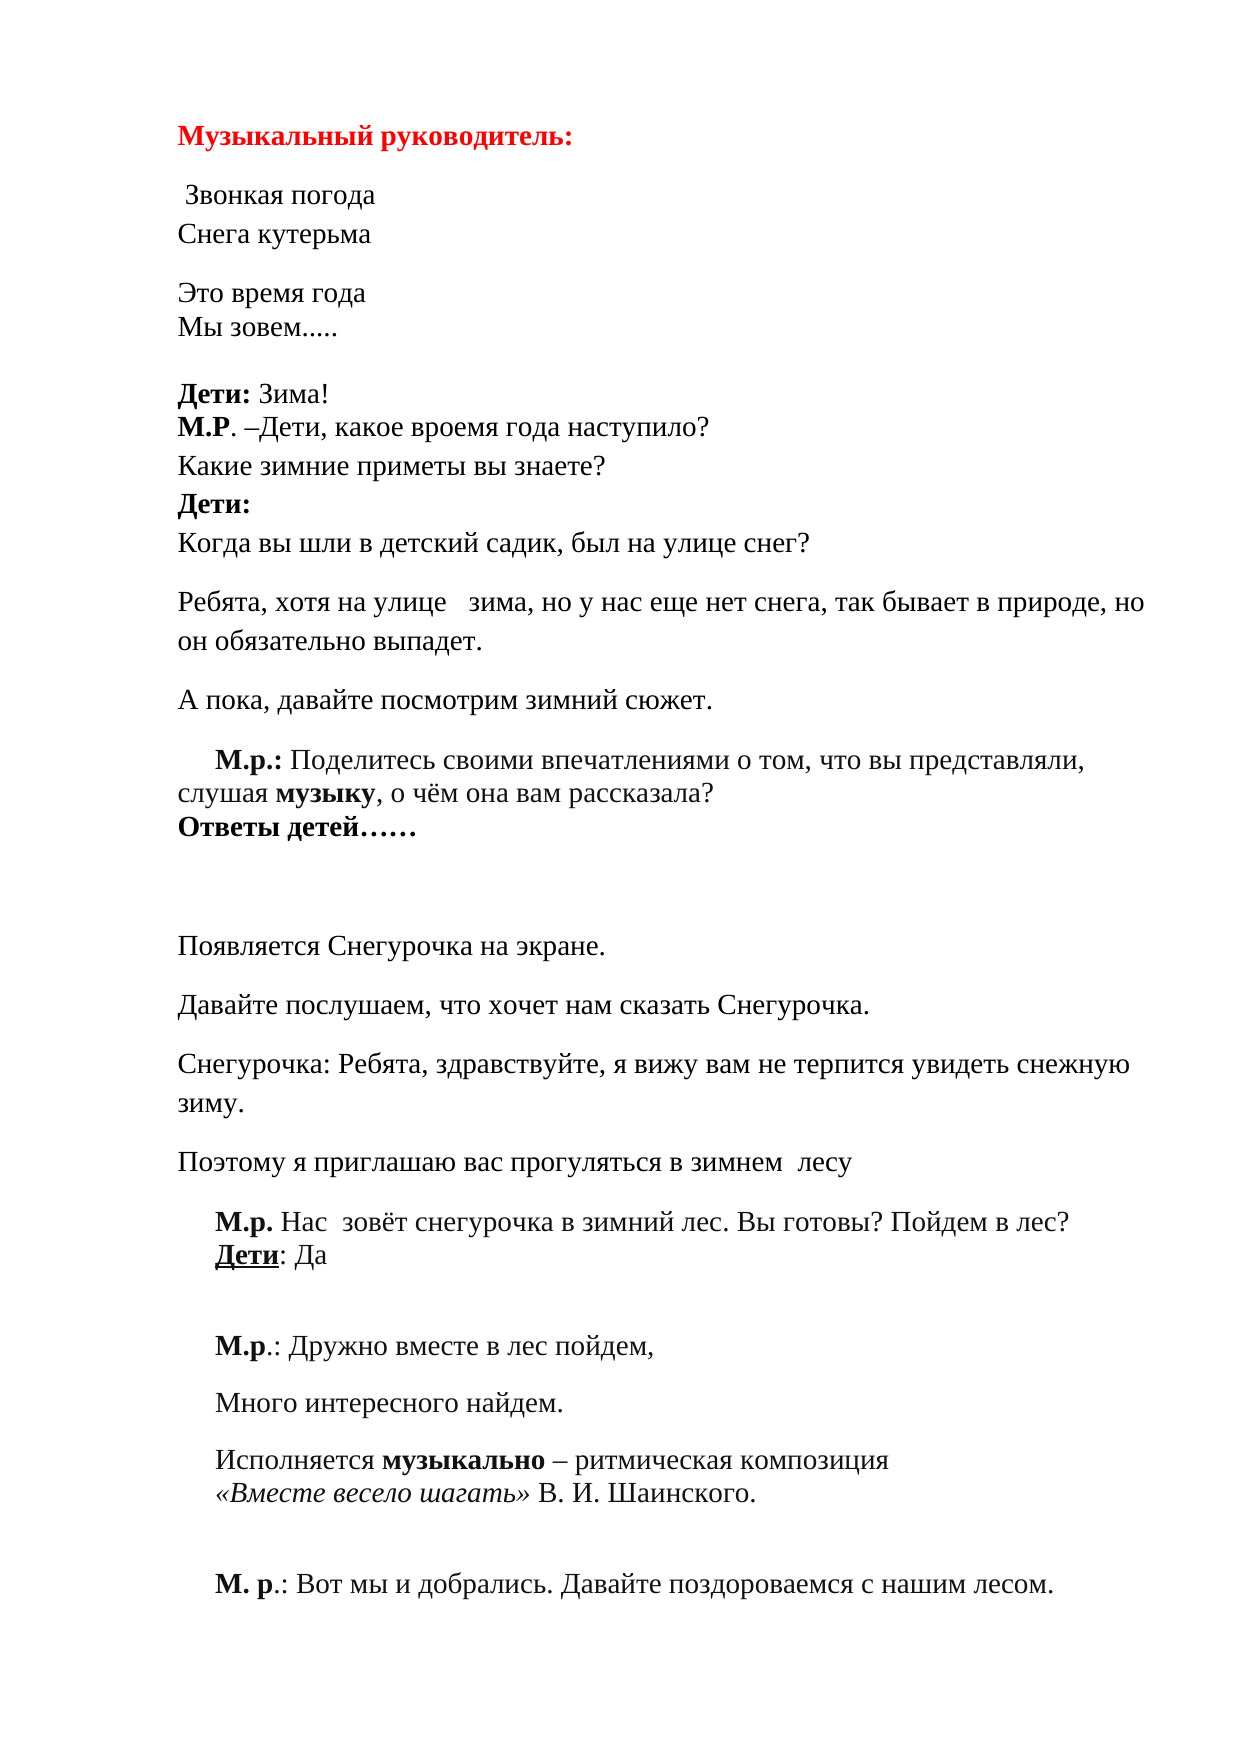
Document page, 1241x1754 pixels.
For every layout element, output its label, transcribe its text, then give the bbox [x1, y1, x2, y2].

text Дети: Зима! [177, 376, 1152, 409]
text Дети: [177, 487, 1152, 520]
text М.р.: Дружно вместе в лес пойдем, [177, 1328, 1152, 1361]
text М.Р. –Дети, какое вроемя года наступило? [177, 409, 1152, 443]
text Давайте послушаем, что хочет нам сказать Снегурочка. [177, 987, 1152, 1021]
text Ребята, хотя на улице зима, но у нас еще нет снега, так бывает в природе, но он обязательно выпадет. [177, 584, 1152, 657]
text М.р. Нас зовёт снегурочка в зимний лес. Вы готовы? Пойдем в лес? [177, 1204, 1152, 1237]
text Это время года [177, 275, 1152, 309]
text Какие зимние приметы вы знаете? [177, 448, 1152, 482]
text Появляется Снегурочка на экране. [177, 928, 1152, 961]
text Поэтому я приглашаю вас прогуляться в зимнем лесу [177, 1144, 1152, 1178]
text Дети: Да [177, 1237, 1152, 1271]
text М.р.: Поделитесь своими впечатлениями о том, что вы представляли, слушая музыку, о чём она вам рассказала? [177, 742, 1152, 809]
text Звонкая погода Снега кутерьма [177, 177, 1152, 249]
text «Вместе весело шагать» В. И. Шаинского. [177, 1475, 1152, 1509]
text Мы зовем..... [177, 309, 1152, 342]
text Исполняется музыкально – ритмическая композиция [177, 1442, 1152, 1475]
text Когда вы шли в детский садик, был на улице снег? [177, 525, 1152, 559]
text Снегурочка: Ребята, здравствуйте, я вижу вам не терпится увидеть снежную зиму. [177, 1046, 1152, 1118]
text М. р.: Вот мы и добрались. Давайте поздороваемся с нашим лесом. [177, 1566, 1152, 1599]
text Музыкальный руководитель: [177, 118, 1152, 152]
text Ответы детей…… [177, 809, 1152, 842]
text А пока, давайте посмотрим зимний сюжет. [177, 682, 1152, 716]
text Много интересного найдем. [177, 1385, 1152, 1418]
